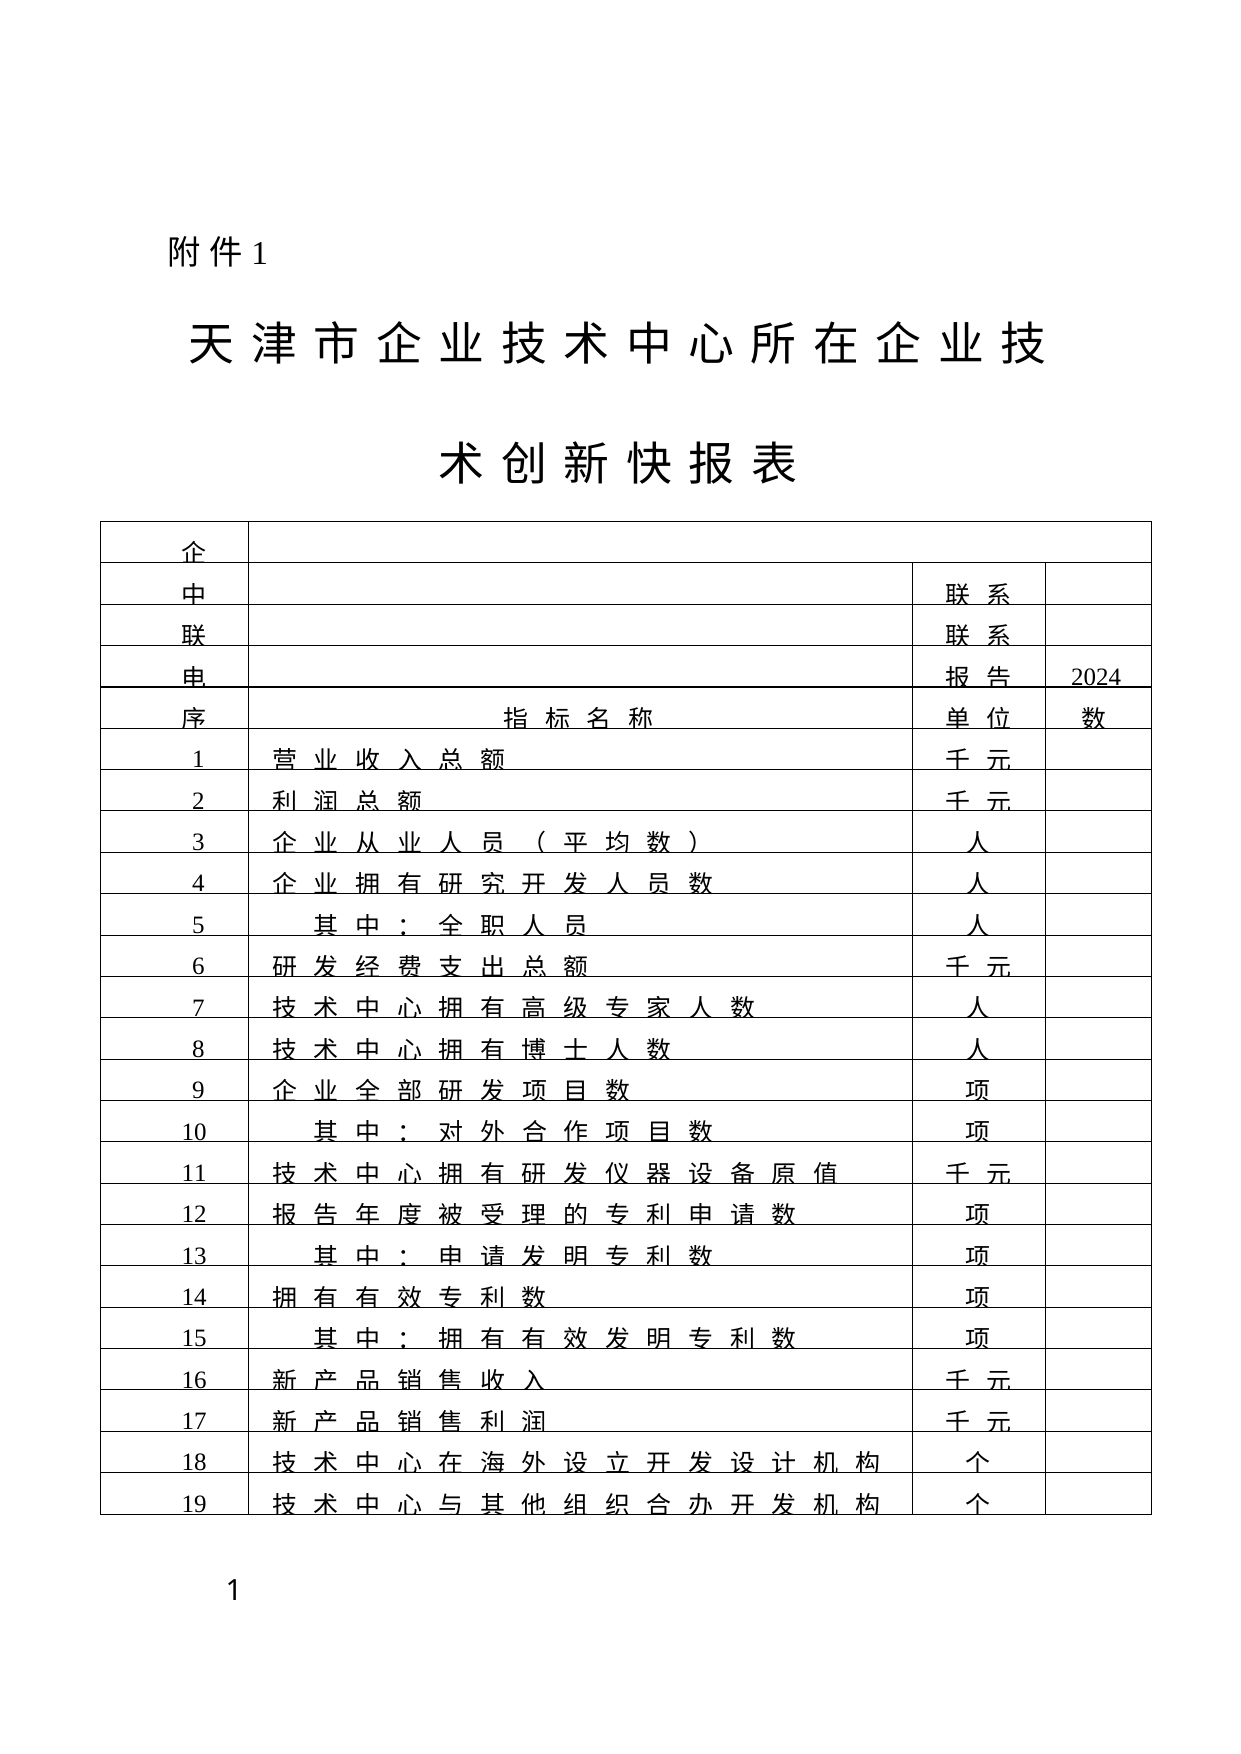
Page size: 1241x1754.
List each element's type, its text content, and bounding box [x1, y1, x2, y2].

table_cell 3 [101, 811, 248, 852]
table_cell [1046, 977, 1151, 1017]
table_cell 个 [913, 1432, 1045, 1472]
table_cell 千元 [913, 1142, 1045, 1183]
table_cell 序号 [101, 688, 248, 728]
text 天津市企业技术中心所在企业技术创新快报表 [168, 280, 1084, 521]
table_cell 千元 [913, 936, 1045, 976]
table_cell 研发经费支出总额 [249, 936, 912, 976]
table_cell 其中：申请发明专利数 [249, 1225, 912, 1265]
table_cell [1046, 1018, 1151, 1058]
table_cell 个 [913, 1473, 1045, 1513]
table_cell [249, 605, 912, 645]
table_cell 10 [101, 1101, 248, 1141]
table_cell 6 [101, 936, 248, 976]
table_cell 技术中心拥有博士人数 [249, 1018, 912, 1058]
table_header [249, 522, 1151, 562]
table_cell 8 [101, 1018, 248, 1058]
table_cell 项 [913, 1060, 1045, 1100]
text 附件1 [168, 219, 1084, 280]
table_cell [1046, 1060, 1151, 1100]
table_cell 人 [913, 1018, 1045, 1058]
table_cell 拥有有效专利数 [249, 1266, 912, 1307]
table_cell 项 [913, 1308, 1045, 1348]
table_cell 企业全部研发项目数 [249, 1060, 912, 1100]
table_cell 15 [101, 1308, 248, 1348]
table_cell 18 [101, 1432, 248, 1472]
table_cell 14 [101, 1266, 248, 1307]
table_cell [1046, 1473, 1151, 1513]
table_cell 2 [101, 770, 248, 810]
table_cell 企业从业人员（平均数） [249, 811, 912, 852]
table_cell 17 [101, 1390, 248, 1431]
table_cell 联系人 [101, 605, 248, 645]
table_cell [1046, 729, 1151, 769]
table_cell 利润总额 [249, 770, 912, 810]
table_cell [1046, 605, 1151, 645]
table_cell [1046, 770, 1151, 810]
table_cell 19 [101, 1473, 248, 1513]
table_cell 报告年度 [913, 646, 1045, 686]
table_cell 13 [101, 1225, 248, 1265]
table_cell 16 [101, 1349, 248, 1389]
table_cell 中心负责人 [101, 563, 248, 604]
table_cell 新产品销售利润 [249, 1390, 912, 1431]
table_cell 营业收入总额 [249, 729, 912, 769]
table_cell 项 [913, 1101, 1045, 1141]
table_cell 企业拥有研究开发人员数 [249, 853, 912, 893]
table_cell 联系电话 [913, 605, 1045, 645]
table_cell 技术中心与其他组织合办开发机构数 [249, 1473, 912, 1513]
table_cell [1046, 1266, 1151, 1307]
table_cell 技术中心在海外设立开发设计机构数 [249, 1432, 912, 1472]
table_cell 人 [913, 853, 1045, 893]
table_cell 指标名称 [249, 688, 912, 728]
table_cell 项 [913, 1184, 1045, 1224]
table_cell 报告年度被受理的专利申请数 [249, 1184, 912, 1224]
table_cell 项 [913, 1225, 1045, 1265]
table_cell 技术中心拥有高级专家人数 [249, 977, 912, 1017]
table_cell 人 [913, 811, 1045, 852]
table_cell [1046, 563, 1151, 604]
table_cell [1046, 1142, 1151, 1183]
table_cell 千元 [913, 770, 1045, 810]
table_cell 7 [101, 977, 248, 1017]
table_cell [1046, 1349, 1151, 1389]
table_cell [1046, 853, 1151, 893]
table_cell 11 [101, 1142, 248, 1183]
table_cell [1046, 1101, 1151, 1141]
table_cell 技术中心拥有研发仪器设备原值 [249, 1142, 912, 1183]
table_cell 12 [101, 1184, 248, 1224]
table_cell 人 [913, 977, 1045, 1017]
table_cell 单位 [913, 688, 1045, 728]
table_cell [249, 646, 912, 686]
table_cell 5 [101, 894, 248, 934]
table_cell 项 [913, 1266, 1045, 1307]
table_header 企业名称 [101, 522, 248, 562]
table_cell 人 [913, 894, 1045, 934]
table_cell 电子邮件 [101, 646, 248, 686]
table_cell 千元 [913, 729, 1045, 769]
table_cell 千元 [913, 1349, 1045, 1389]
table_cell [1046, 1432, 1151, 1472]
table_cell [1046, 894, 1151, 934]
table_cell [1046, 1390, 1151, 1431]
table_cell [1046, 1184, 1151, 1224]
table_cell 其中：拥有有效发明专利数 [249, 1308, 912, 1348]
table_cell [1046, 936, 1151, 976]
table_cell 4 [101, 853, 248, 893]
table_cell 新产品销售收入 [249, 1349, 912, 1389]
table_cell 2024年 [1046, 646, 1151, 686]
table_cell 1 [101, 729, 248, 769]
table_cell 数值 [1046, 688, 1151, 728]
table_cell [1046, 1225, 1151, 1265]
table_cell [1046, 811, 1151, 852]
table_cell 其中：全职人员 [249, 894, 912, 934]
table_cell [1046, 1308, 1151, 1348]
table_cell 其中：对外合作项目数 [249, 1101, 912, 1141]
table_cell 千元 [913, 1390, 1045, 1431]
table_cell [249, 563, 912, 604]
table_cell 9 [101, 1060, 248, 1100]
table_cell 联系电话 [913, 563, 1045, 604]
